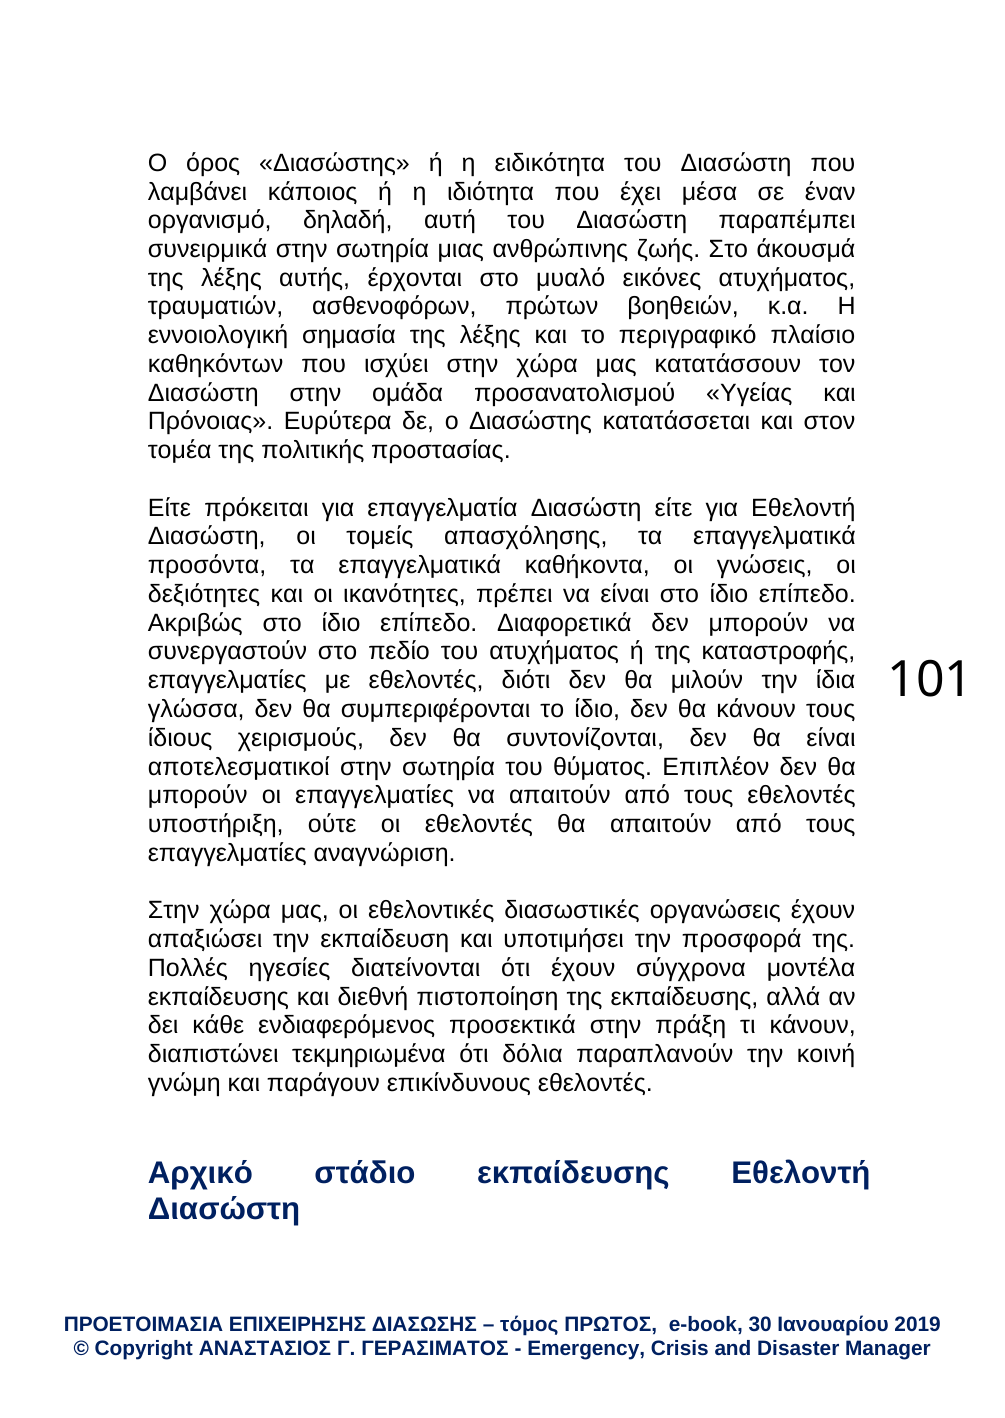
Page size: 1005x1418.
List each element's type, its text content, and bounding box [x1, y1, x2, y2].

text Ο όρος «Διασώστης» ή η ειδικότητα του Διασώστη που λαμβάνει κάποιος ή η ιδιότητα που έχει μέσα σε έναν οργανισμό, δηλαδή, αυτή του Διασώστη παραπέμπει συνειρμικά στην σωτηρία μιας ανθρώπινης ζωής. Στο άκουσμά της λέξης αυτής, έρχονται στο μυαλό εικόνες ατυχήματος, τραυματιών, ασθενοφόρων, πρώτων βοηθειών, κ.α. Η εννοιολογική σημασία της λέξης και το περιγραφικό πλαίσιο καθηκόντων που ισχύει στην χώρα μας κατατάσσουν τον Διασώστη στην ομάδα προσανατολισμού «Υγείας και Πρόνοιας». Ευρύτερα δε, ο Διασώστης κατατάσσεται και στον τομέα της πολιτικής προστασίας. [148, 148, 856, 464]
text Στην χώρα μας, οι εθελοντικές διασωστικές οργανώσεις έχουν απαξιώσει την εκπαίδευση και υποτιμήσει την προσφορά της. Πολλές ηγεσίες διατείνονται ότι έχουν σύγχρονα μοντέλα εκπαίδευσης και διεθνή πιστοποίηση της εκπαίδευσης, αλλά αν δει κάθε ενδιαφερόμενος προσεκτικά στην πράξη τι κάνουν, διαπιστώνει τεκμηριωμένα ότι δόλια παραπλανούν την κοινή γνώμη και παράγουν επικίνδυνους εθελοντές. [148, 895, 856, 1096]
text Αρχικό στάδιο εκπαίδευσης Εθελοντή Διασώστη [148, 1154, 871, 1226]
text Είτε πρόκειται για επαγγελματία Διασώστη είτε για Εθελοντή Διασώστη, οι τομείς απασχόλησης, τα επαγγελματικά προσόντα, τα επαγγελματικά καθήκοντα, οι γνώσεις, οι δεξιότητες και οι ικανότητες, πρέπει να είναι στο ίδιο επίπεδο. Ακριβώς στο ίδιο επίπεδο. Διαφορετικά δεν μπορούν να συνεργαστούν στο πεδίο του ατυχήματος ή της καταστροφής, επαγγελματίες με εθελοντές, διότι δεν θα μιλούν την ίδια γλώσσα, δεν θα συμπεριφέρονται το ίδιο, δεν θα κάνουν τους ίδιους χειρισμούς, δεν θα συντονίζονται, δεν θα είναι αποτελεσματικοί στην σωτηρία του θύματος. Επιπλέον δεν θα μπορούν οι επαγγελματίες να απαιτούν από τους εθελοντές υποστήριξη, ούτε οι εθελοντές θα απαιτούν από τους επαγγελματίες αναγνώριση. [148, 493, 856, 866]
